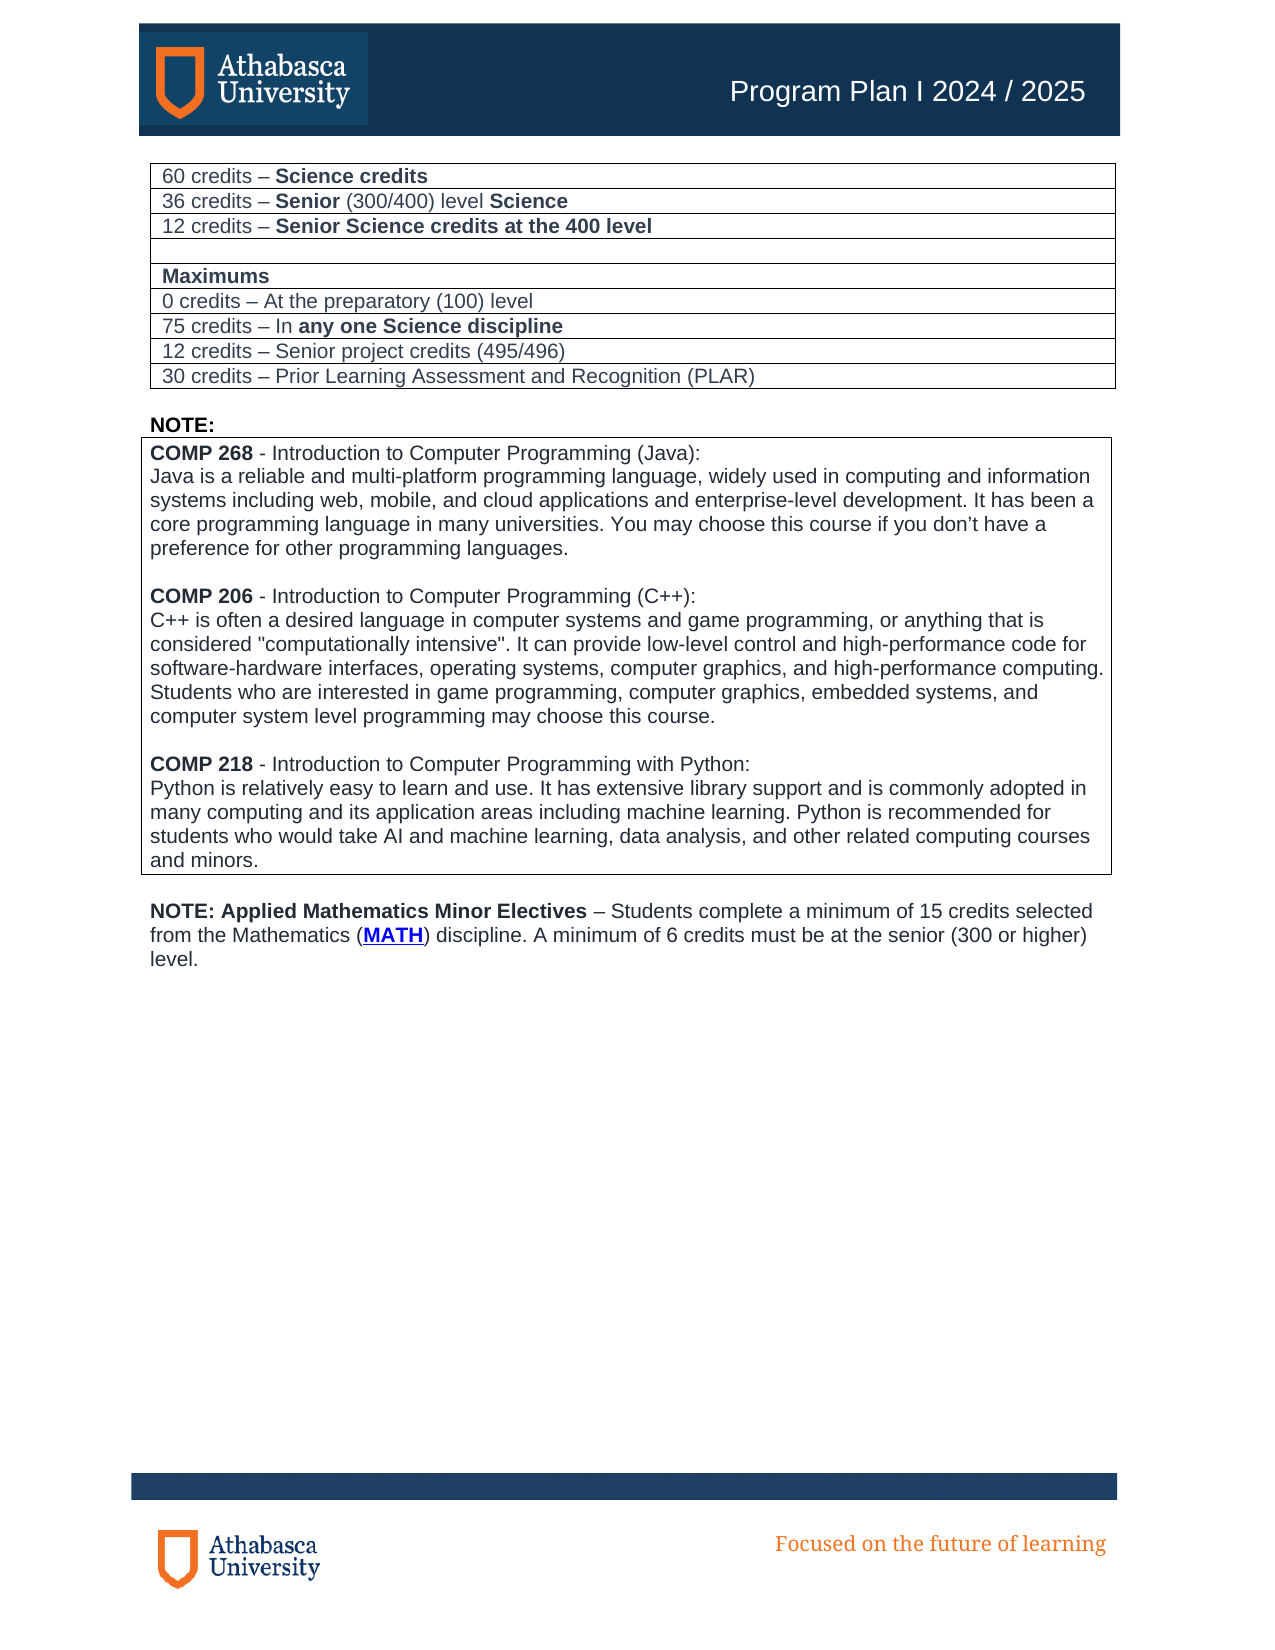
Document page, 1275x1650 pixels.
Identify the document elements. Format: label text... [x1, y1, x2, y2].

table_cell 12 credits – Senior Science credits at the 400 level [151, 214, 1115, 238]
table_cell [151, 239, 1115, 263]
text Python is relatively easy to learn and use. It has extensive library support and is commonly adopted in many computing and its application areas including machine learning. Python is recommended for students who would take AI and machine learning, data analysis, and other related computing courses and minors. [142, 773, 1111, 874]
picture [131, 1473, 1118, 1500]
text C++ is often a desired language in computer systems and game programming, or anything that is considered "computationally intensive". It can provide low-level control and high-performance code for software-hardware interfaces, operating systems, computer graphics, and high-performance computing. Students who are interested in game programming, computer graphics, embedded systems, and computer system level programming may choose this course. [142, 605, 1111, 728]
text Java is a reliable and multi-platform programming language, widely used in computing and information systems including web, mobile, and cloud applications and enterprise-level development. It has been a core programming language in many universities. You may choose this course if you don’t have a preference for other programming languages. [142, 461, 1111, 560]
table_cell 60 credits – Science credits [151, 164, 1115, 188]
table_cell 0 credits – At the preparatory (100) level [151, 289, 1115, 313]
picture [155, 1525, 324, 1593]
text COMP 218 - Introduction to Computer Programming with Python: [142, 749, 1111, 773]
table_cell 75 credits – In any one Science discipline [151, 314, 1115, 338]
text NOTE: [150, 413, 1116, 437]
table_cell 12 credits – Senior project credits (495/496) [151, 339, 1115, 363]
text NOTE: Applied Mathematics Minor Electives – Students complete a minimum of 15 credits selected from the Mathematics (MATH) discipline. A minimum of 6 credits must be at the senior (300 or higher) level. [150, 899, 1116, 971]
table_cell 30 credits – Prior Learning Assessment and Recognition (PLAR) [151, 364, 1115, 388]
table_cell Maximums [151, 264, 1115, 288]
text COMP 206 - Introduction to Computer Programming (C++): [142, 581, 1111, 605]
picture [139, 32, 368, 125]
table_cell 36 credits – Senior (300/400) level Science [151, 189, 1115, 213]
text COMP 268 - Introduction to Computer Programming (Java): [142, 438, 1111, 461]
